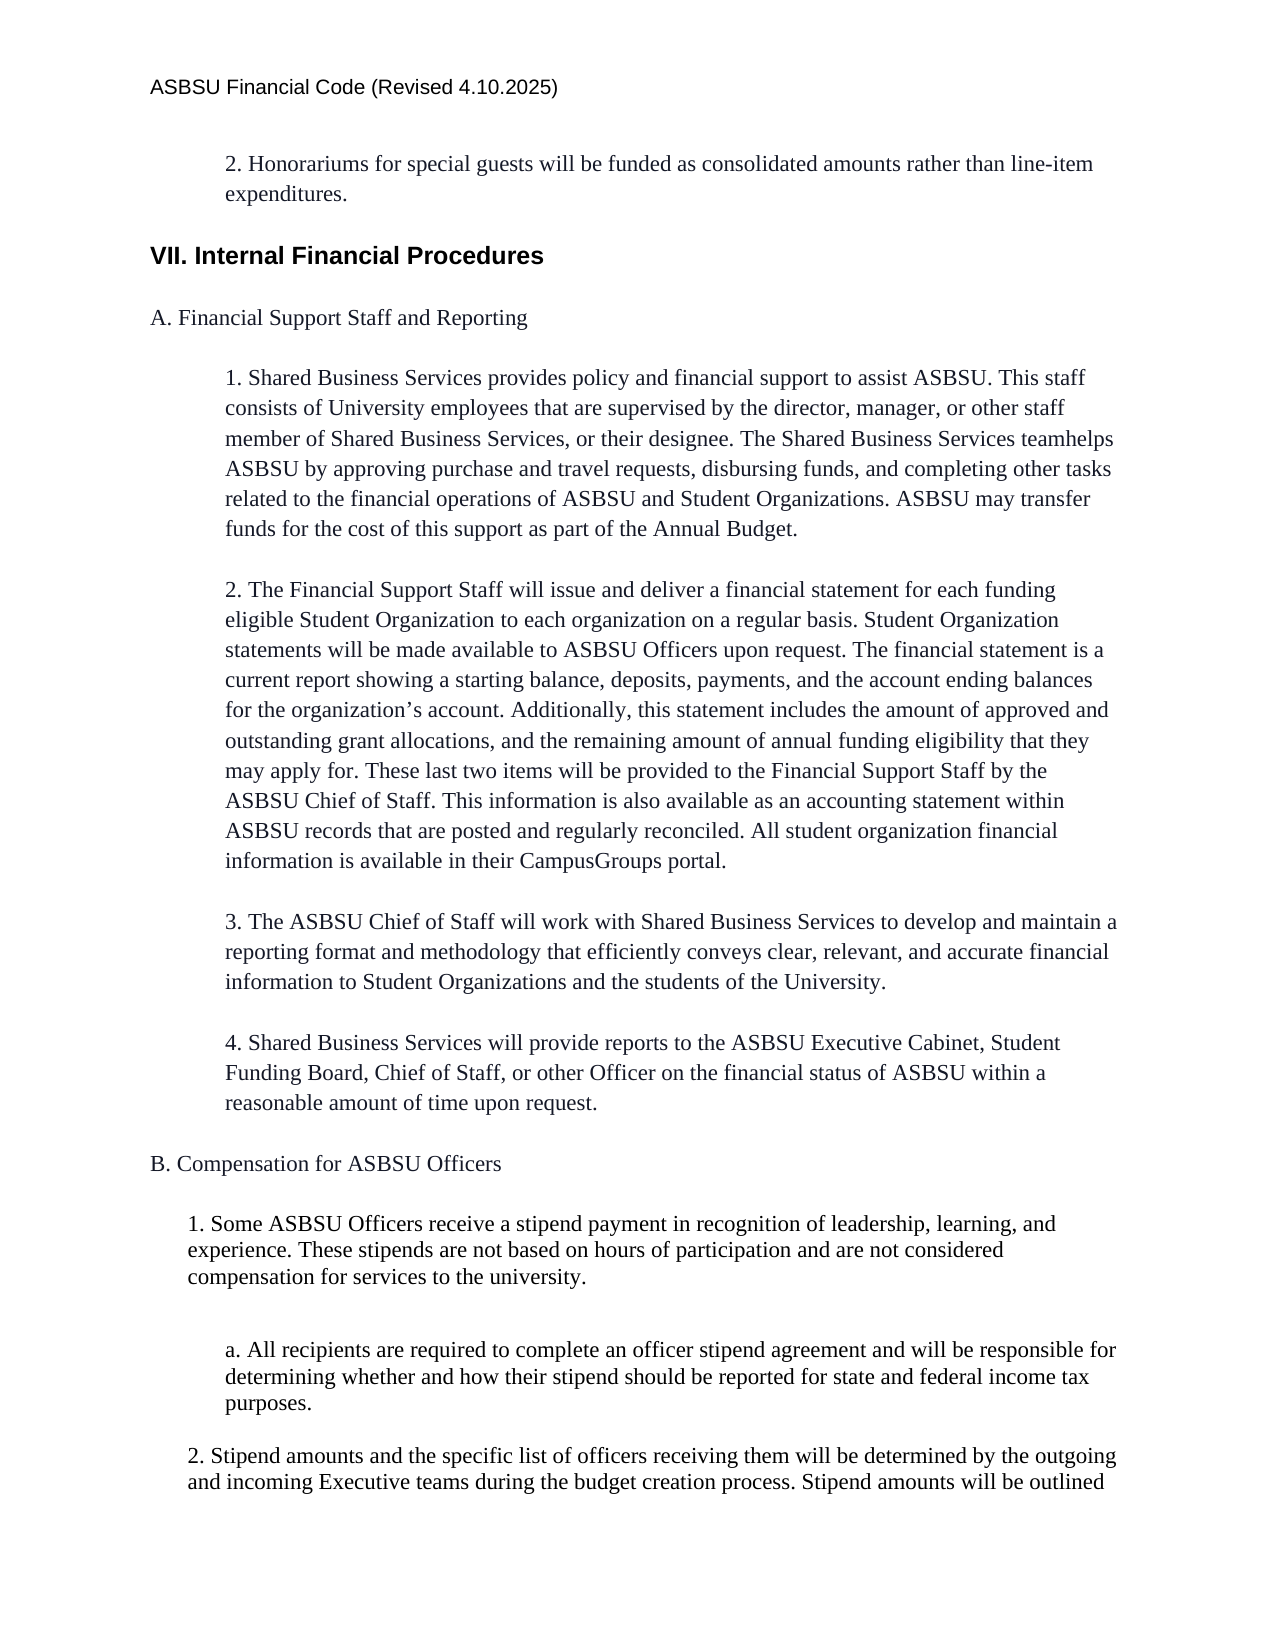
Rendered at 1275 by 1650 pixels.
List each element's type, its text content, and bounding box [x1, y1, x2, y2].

text 4. Shared Business Services will provide reports to the ASBSU Executive Cabinet, Student Funding Board, Chief of Staff, or other Officer on the financial status of ASBSU within a reasonable amount of time upon request. [225, 1029, 1125, 1116]
text 2. The Financial Support Staff will issue and deliver a financial statement for each funding eligible Student Organization to each organization on a regular basis. Student Organization statements will be made available to ASBSU Officers upon request. The financial statement is a current report showing a starting balance, deposits, payments, and the account ending balances for the organization’s account. Additionally, this statement includes the amount of approved and outstanding grant allocations, and the remaining amount of annual funding eligibility that they may apply for. These last two items will be provided to the Financial Support Staff by the ASBSU Chief of Staff. This information is also available as an accounting statement within ASBSU records that are posted and regularly reconciled. All student organization financial information is available in their CampusGroups portal. [225, 576, 1125, 874]
text 3. The ASBSU Chief of Staff will work with Shared Business Services to develop and maintain a reporting format and methodology that efficiently conveys clear, relevant, and accurate financial information to Student Organizations and the students of the University. [225, 908, 1125, 995]
text a. All recipients are required to complete an officer stipend agreement and will be responsible for determining whether and how their stipend should be reported for state and federal income tax purposes. [225, 1336, 1125, 1415]
text 1. Some ASBSU Officers receive a stipend payment in recognition of leadership, learning, and experience. These stipends are not based on hours of participation and are not considered compensation for services to the university. [187, 1210, 1125, 1289]
text 2. Honorariums for special guests will be funded as consolidated amounts rather than line-item expenditures. [225, 150, 1125, 207]
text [187, 1442, 1125, 1494]
text B. Compensation for ASBSU Officers [150, 1150, 1125, 1176]
text 1. Shared Business Services provides policy and financial support to assist ASBSU. This staff consists of University employees that are supervised by the director, manager, or other staff member of Shared Business Services, or their designee. The Shared Business Services teamhelps ASBSU by approving purchase and travel requests, disbursing funds, and completing other tasks related to the financial operations of ASBSU and Student Organizations. ASBSU may transfer funds for the cost of this support as part of the Annual Budget. [225, 364, 1125, 542]
subtitle VII. Internal Financial Procedures [150, 241, 1125, 269]
text A. Financial Support Staff and Reporting [150, 304, 1125, 330]
